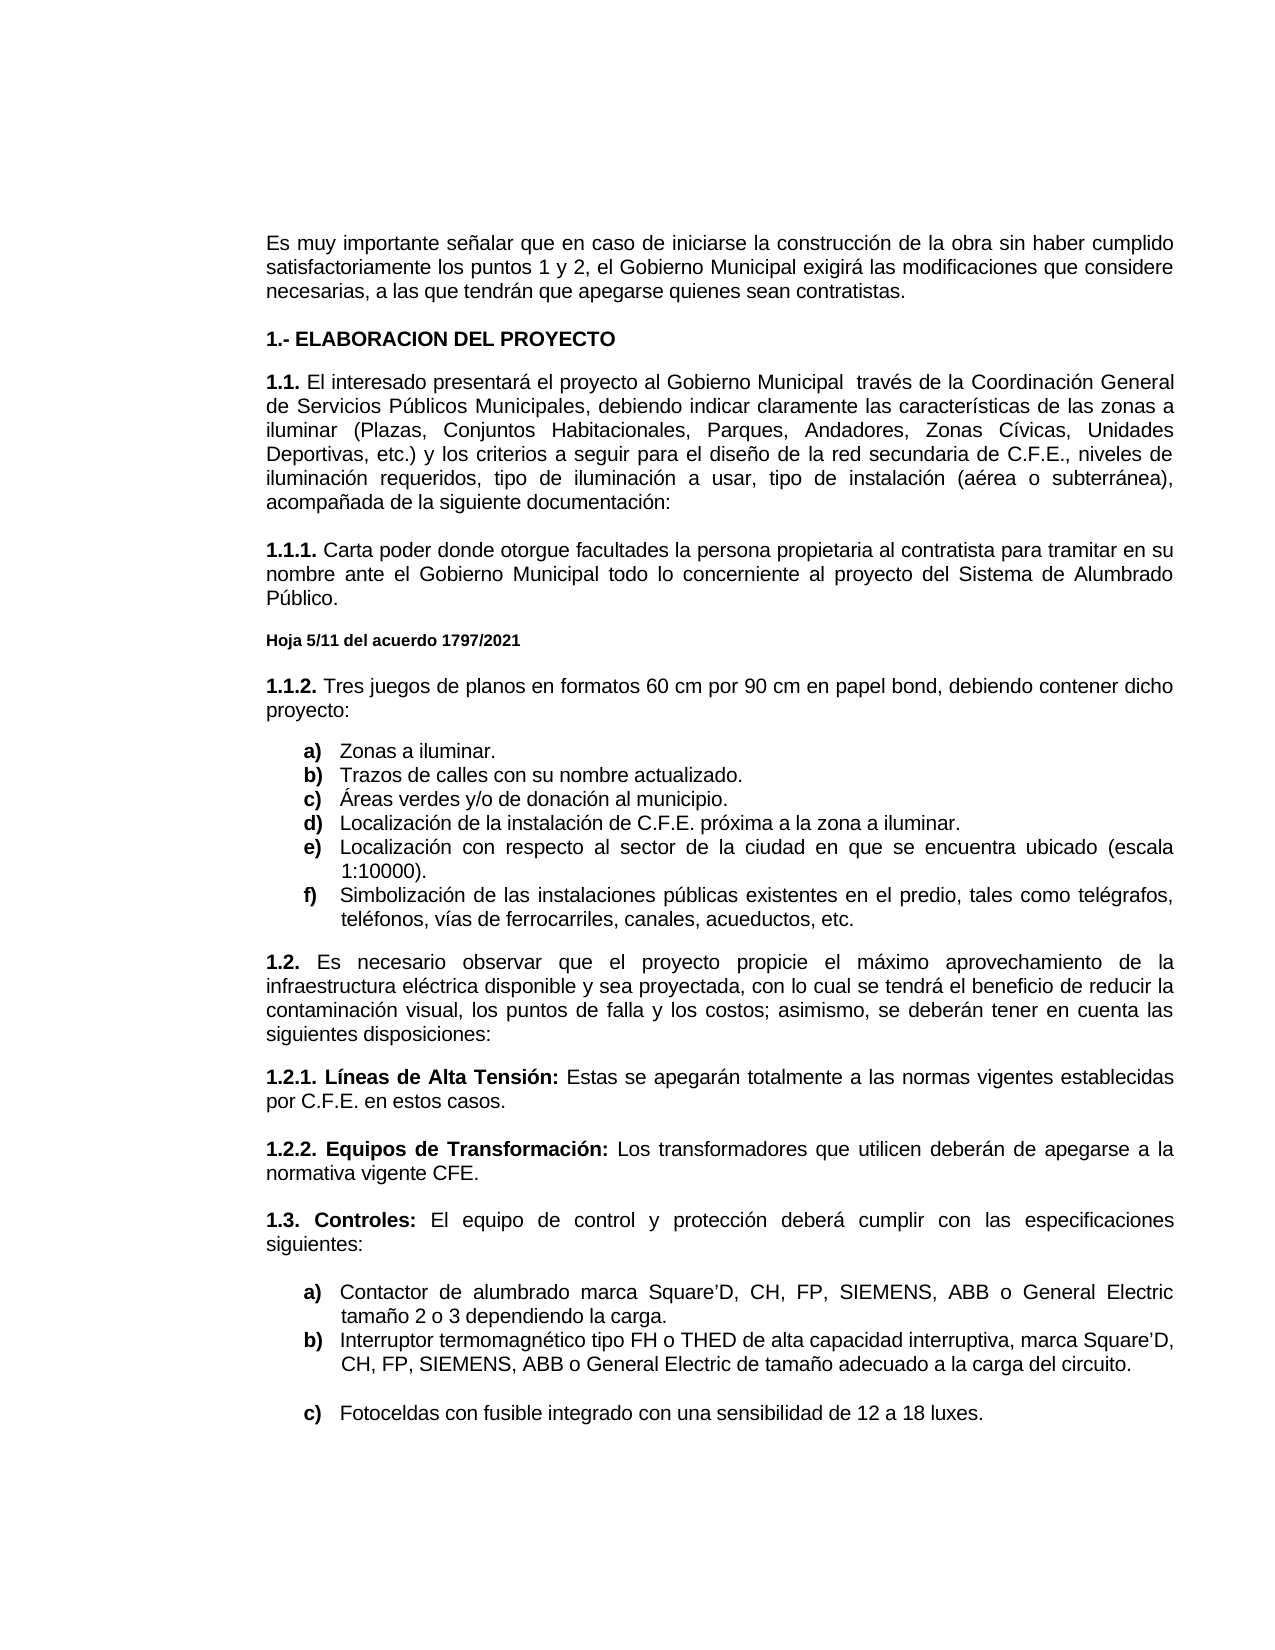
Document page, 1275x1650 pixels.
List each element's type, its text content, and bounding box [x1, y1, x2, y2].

list Localización de la instalación de C.F.E. próxima a la zona a iluminar. [303, 811, 1174, 834]
text 1.1.2. Tres juegos de planos en formatos 60 cm por 90 cm en papel bond, debiendo contener dicho proyecto: [266, 674, 1174, 722]
list Interruptor termomagnético tipo FH o THED de alta capacidad interruptiva, marca Square’D, CH, FP, SIEMENS, ABB o General Electric de tamaño adecuado a la carga del circuito. [303, 1328, 1174, 1376]
list Trazos de calles con su nombre actualizado. [303, 763, 1174, 787]
text 1.2. Es necesario observar que el proyecto propicie el máximo aprovechamiento de la infraestructura eléctrica disponible y sea proyectada, con lo cual se tendrá el beneficio de reducir la contaminación visual, los puntos de falla y los costos; asimismo, se deberán tener en cuenta las siguientes disposiciones: [266, 949, 1174, 1045]
text 1.1.1. Carta poder donde otorgue facultades la persona propietaria al contratista para tramitar en su nombre ante el Gobierno Municipal todo lo concerniente al proyecto del Sistema de Alumbrado Público. [266, 537, 1174, 609]
text 1.1. El interesado presentará el proyecto al Gobierno Municipal través de la Coordinación General de Servicios Públicos Municipales, debiendo indicar claramente las características de las zonas a iluminar (Plazas, Conjuntos Habitacionales, Parques, Andadores, Zonas Cívicas, Unidades Deportivas, etc.) y los criterios a seguir para el diseño de la red secundaria de C.F.E., niveles de iluminación requeridos, tipo de iluminación a usar, tipo de instalación (aérea o subterránea), acompañada de la siguiente documentación: [266, 370, 1174, 513]
text Hoja 5/11 del acuerdo 1797/2021 [266, 631, 1174, 650]
text 1.2.1. Líneas de Alta Tensión: Estas se apegarán totalmente a las normas vigentes establecidas por C.F.E. en estos casos. [266, 1064, 1174, 1112]
text 1.2.2. Equipos de Transformación: Los transformadores que utilicen deberán de apegarse a la normativa vigente CFE. [266, 1136, 1174, 1184]
list Simbolización de las instalaciones públicas existentes en el predio, tales como telégrafos, teléfonos, vías de ferrocarriles, canales, acueductos, etc. [303, 882, 1174, 930]
text 1.3. Controles: El equipo de control y protección deberá cumplir con las especificaciones siguientes: [266, 1208, 1174, 1256]
list Zonas a iluminar. [303, 739, 1174, 763]
list Localización con respecto al sector de la ciudad en que se encuentra ubicado (escala 1:10000). [303, 834, 1174, 882]
text Es muy importante señalar que en caso de iniciarse la construcción de la obra sin haber cumplido satisfactoriamente los puntos 1 y 2, el Gobierno Municipal exigirá las modificaciones que considere necesarias, a las que tendrán que apegarse quienes sean contratistas. [266, 231, 1174, 303]
text 1.- ELABORACION DEL PROYECTO [266, 327, 1174, 351]
list Áreas verdes y/o de donación al municipio. [303, 787, 1174, 811]
list Contactor de alumbrado marca Square’D, CH, FP, SIEMENS, ABB o General Electric tamaño 2 o 3 dependiendo la carga. [303, 1280, 1174, 1328]
list Fotoceldas con fusible integrado con una sensibilidad de 12 a 18 luxes. [303, 1401, 1174, 1425]
